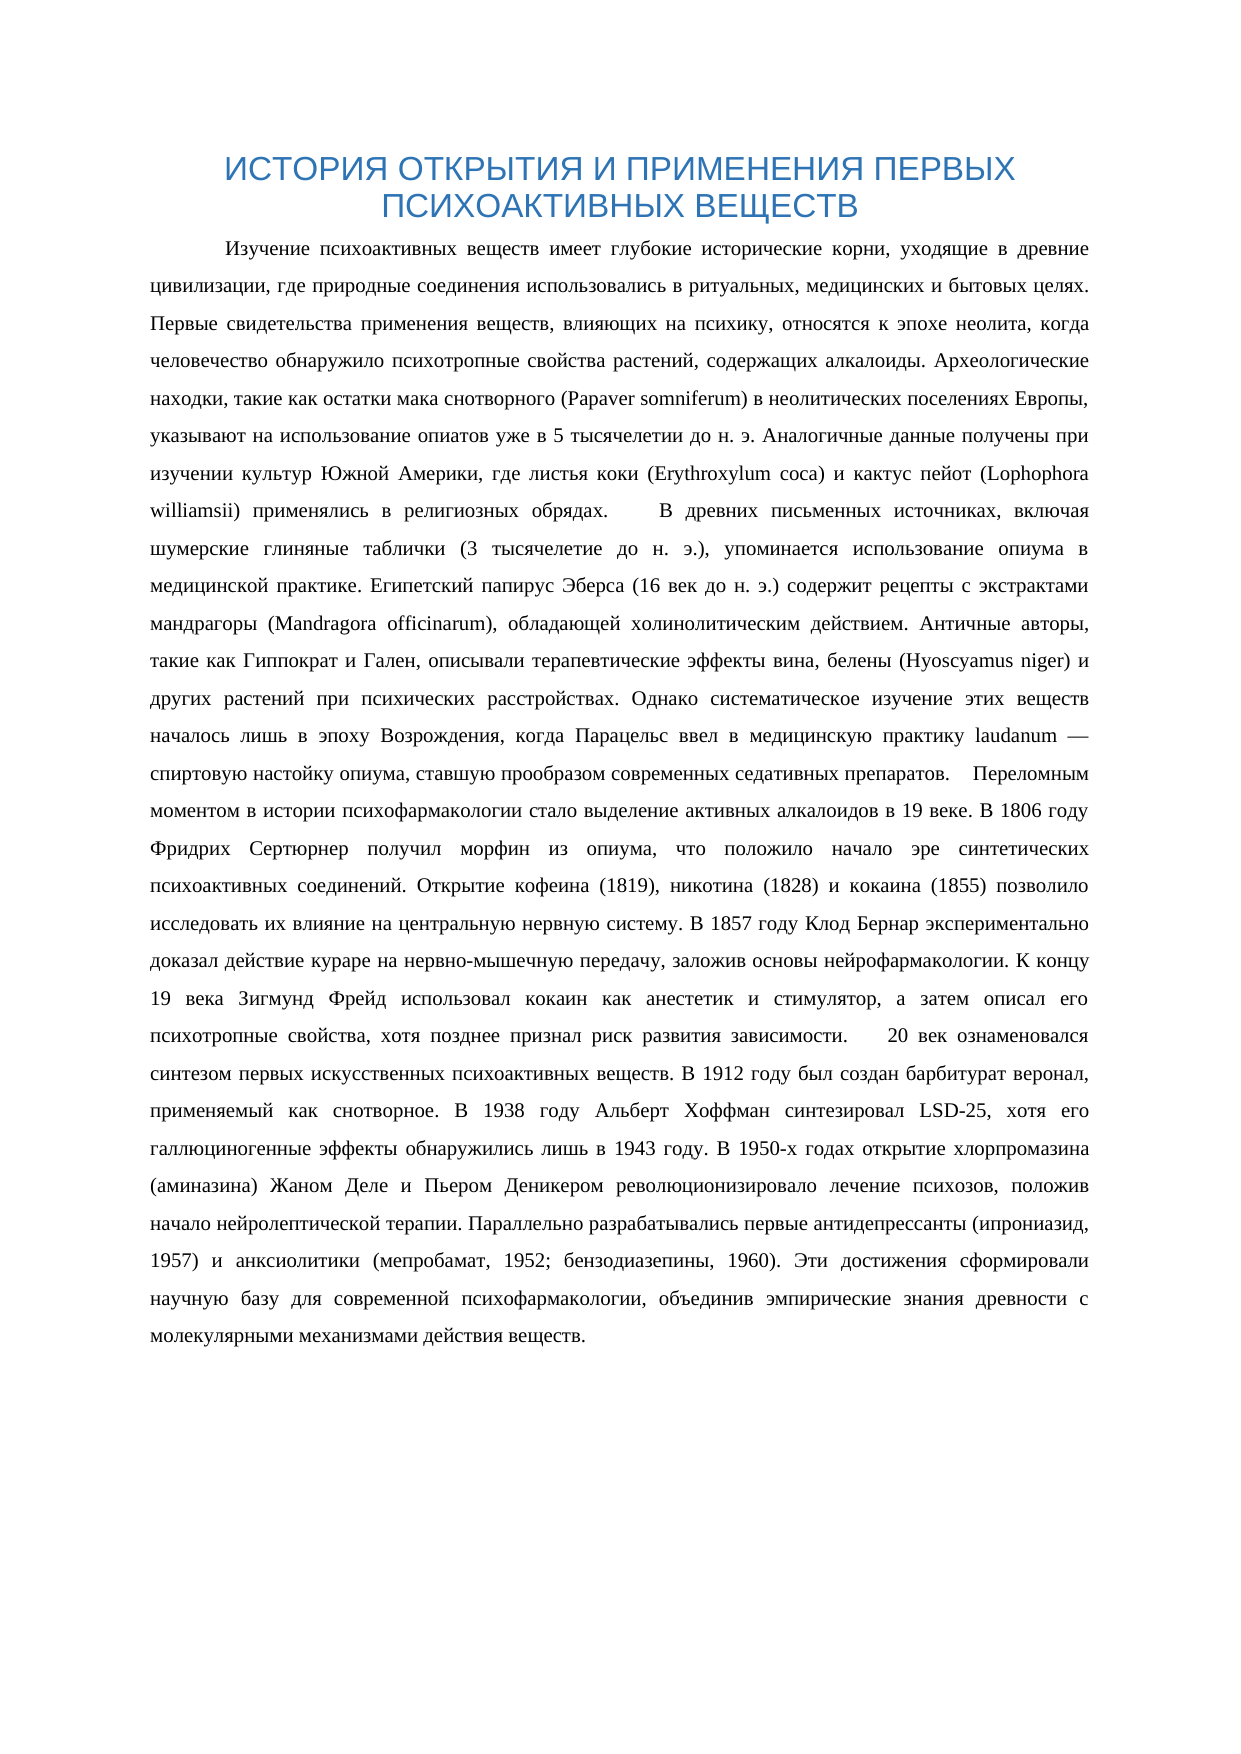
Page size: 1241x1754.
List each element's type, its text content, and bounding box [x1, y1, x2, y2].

text Изучение психоактивных веществ имеет глубокие исторические корни, уходящие в древние цивилизации, где природные соединения использовались в ритуальных, медицинских и бытовых целях. Первые свидетельства применения веществ, влияющих на психику, относятся к эпохе неолита, когда человечество обнаружило психотропные свойства растений, содержащих алкалоиды. Археологические находки, такие как остатки мака снотворного (Papaver somniferum) в неолитических поселениях Европы, указывают на использование опиатов уже в 5 тысячелетии до н. э. Аналогичные данные получены при изучении культур Южной Америки, где листья коки (Erythroxylum coca) и кактус пейот (Lophophora williamsii) применялись в религиозных обрядах. В древних письменных источниках, включая шумерские глиняные таблички (3 тысячелетие до н. э.), упоминается использование опиума в медицинской практике. Египетский папирус Эберса (16 век до н. э.) содержит рецепты с экстрактами мандрагоры (Mandragora officinarum), обладающей холинолитическим действием. Античные авторы, такие как Гиппократ и Гален, описывали терапевтические эффекты вина, белены (Hyoscyamus niger) и других растений при психических расстройствах. Однако систематическое изучение этих веществ началось лишь в эпоху Возрождения, когда Парацельс ввел в медицинскую практику laudanum — спиртовую настойку опиума, ставшую прообразом современных седативных препаратов. Переломным моментом в истории психофармакологии стало выделение активных алкалоидов в 19 веке. В 1806 году Фридрих Сертюрнер получил морфин из опиума, что положило начало эре синтетических психоактивных соединений. Открытие кофеина (1819), никотина (1828) и кокаина (1855) позволило исследовать их влияние на центральную нервную систему. В 1857 году Клод Бернар экспериментально доказал действие кураре на нервно-мышечную передачу, заложив основы нейрофармакологии. К концу 19 века Зигмунд Фрейд использовал кокаин как анестетик и стимулятор, а затем описал его психотропные свойства, хотя позднее признал риск развития зависимости. 20 век ознаменовался синтезом первых искусственных психоактивных веществ. В 1912 году был создан барбитурат веронал, применяемый как снотворное. В 1938 году Альберт Хоффман синтезировал LSD-25, хотя его галлюциногенные эффекты обнаружились лишь в 1943 году. В 1950-х годах открытие хлорпромазина (аминазина) Жаном Деле и Пьером Деникером революционизировало лечение психозов, положив начало нейролептической терапии. Параллельно разрабатывались первые антидепрессанты (ипрониазид, 1957) и анксиолитики (мепробамат, 1952; бензодиазепины, 1960). Эти достижения сформировали научную базу для современной психофармакологии, объединив эмпирические знания древности с молекулярными механизмами действия веществ. [150, 225, 1090, 1350]
subtitle ИСТОРИЯ ОТКРЫТИЯ И ПРИМЕНЕНИЯ ПЕРВЫХ ПСИХОАКТИВНЫХ ВЕЩЕСТВ [150, 150, 1090, 225]
